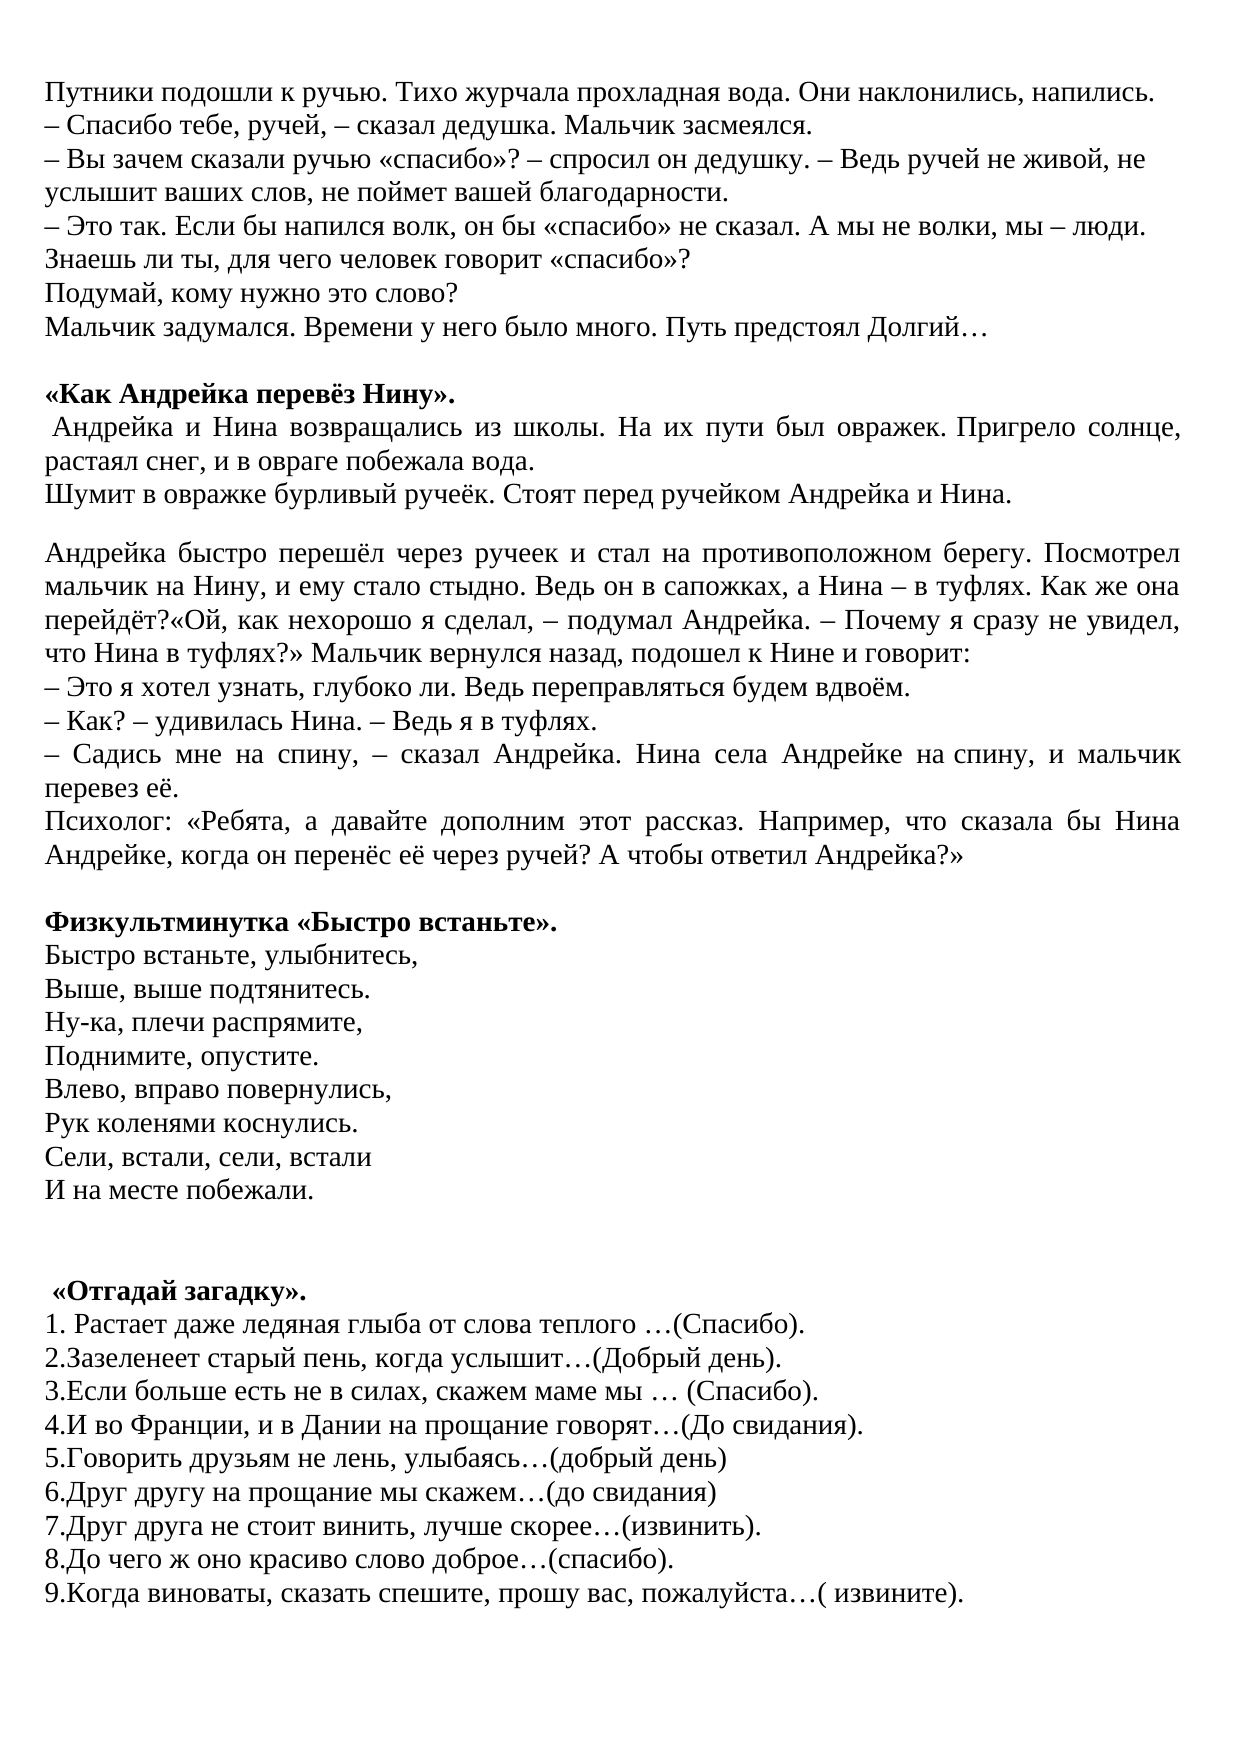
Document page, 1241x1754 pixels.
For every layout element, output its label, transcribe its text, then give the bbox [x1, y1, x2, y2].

text – Вы зачем сказали ручью «спасибо»? – спросил он дедушку. – Ведь ручей не живой, не услышит ваших слов, не поймет вашей благодарности. [44, 141, 1181, 208]
text Быстро встаньте, улыбнитесь, [44, 937, 1181, 971]
text Психолог: «Ребята, а давайте дополним этот рассказ. Например, что сказала бы Нина Андрейке, когда он перенёс её через ручей? А чтобы ответил Андрейка?» [44, 803, 1181, 870]
text Подумай, кому нужно это слово? [44, 275, 1181, 309]
text Путники подошли к ручью. Тихо журчала прохладная вода. Они наклонились, напились. [44, 74, 1181, 107]
text 7.Друг друга не стоит винить, лучше скорее…(извинить). [44, 1508, 1181, 1541]
text 6.Друг другу на прощание мы скажем…(до свидания) [44, 1474, 1181, 1508]
text Физкультминутка «Быстро встаньте». [44, 904, 1181, 937]
text Андрейка и Нина возвращались из школы. На их пути был овражек. Пригрело солнце, растаял снег, и в овраге побежала вода. [44, 409, 1181, 476]
text 8.До чего ж оно красиво слово доброе…(спасибо). [44, 1541, 1181, 1575]
text «Отгадай загадку». [44, 1273, 1181, 1306]
text 9.Когда виноваты, сказать спешите, прошу вас, пожалуйста…( извините). [44, 1575, 1181, 1608]
text 5.Говорить друзьям не лень, улыбаясь…(добрый день) [44, 1441, 1181, 1474]
text – Садись мне на спину, – сказал Андрейка. Нина села Андрейке на спину, и мальчик перевез её. [44, 736, 1181, 803]
text – Это так. Если бы напился волк, он бы «спасибо» не сказал. А мы не волки, мы – люди. Знаешь ли ты, для чего человек говорит «спасибо»? [44, 208, 1181, 275]
text Сели, встали, сели, встали [44, 1139, 1181, 1172]
text Поднимите, опустите. [44, 1038, 1181, 1072]
text Ну-ка, плечи распрямите, [44, 1004, 1181, 1038]
text 1. Растает даже ледяная глыба от слова теплого …(Спасибо). [44, 1306, 1181, 1340]
text И на месте побежали. [44, 1172, 1181, 1206]
text Рук коленями коснулись. [44, 1105, 1181, 1139]
text Мальчик задумался. Времени у него было много. Путь предстоял Долгий… [44, 309, 1181, 342]
text «Как Андрейка перевёз Нину». [44, 376, 1181, 409]
text Андрейка быстро перешёл через ручеек и стал на противоположном берегу. Посмотрел мальчик на Нину, и ему стало стыдно. Ведь он в сапожках, а Нина – в туфлях. Как же она перейдёт?«Ой, как нехорошо я сделал, – подумал Андрейка. – Почему я сразу не увидел, что Нина в туфлях?» Мальчик вернулся назад, подошел к Нине и говорит: [44, 535, 1181, 669]
text Шумит в овражке бурливый ручеёк. Стоят перед ручейком Андрейка и Нина. [44, 476, 1181, 510]
text 3.Если больше есть не в силах, скажем маме мы … (Спасибо). [44, 1373, 1181, 1407]
text – Спасибо тебе, ручей, – сказал дедушка. Мальчик засмеялся. [44, 107, 1181, 141]
text Выше, выше подтянитесь. [44, 971, 1181, 1004]
text Влево, вправо повернулись, [44, 1072, 1181, 1105]
text 4.И во Франции, и в Дании на прощание говорят…(До свидания). [44, 1407, 1181, 1441]
text – Это я хотел узнать, глубоко ли. Ведь переправляться будем вдвоём. [44, 669, 1181, 703]
text 2.Зазеленеет старый пень, когда услышит…(Добрый день). [44, 1340, 1181, 1373]
text – Как? – удивилась Нина. – Ведь я в туфлях. [44, 703, 1181, 736]
